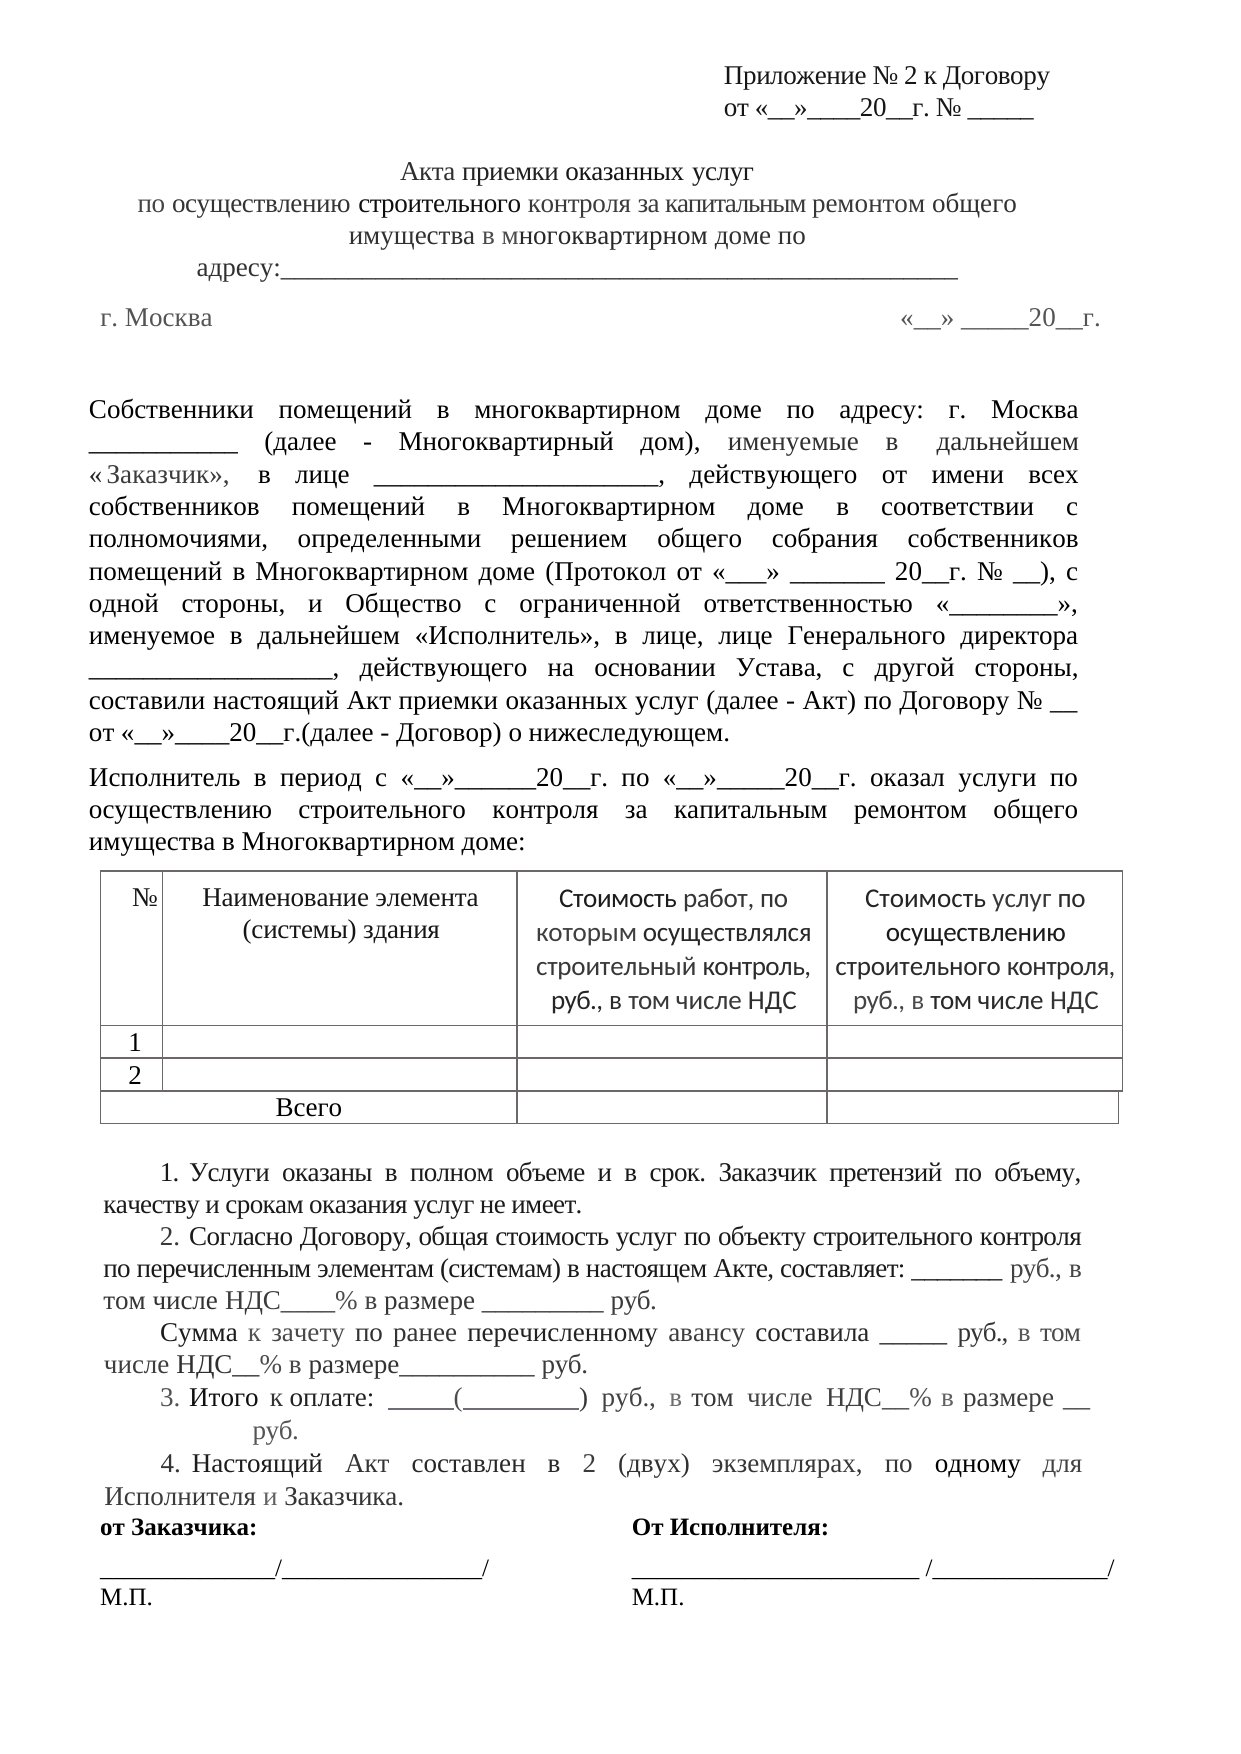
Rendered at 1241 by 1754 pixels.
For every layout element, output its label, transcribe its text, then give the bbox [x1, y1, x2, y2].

table_header Наименование элемента (системы) здания [163, 872, 516, 1024]
text от «__»____20__г. № _____ [724, 91, 1066, 122]
table_cell [518, 1026, 826, 1057]
text Акта приемки оказанных услуг [89, 155, 1066, 186]
table_cell _______________________ /______________/ М.П. [620, 1554, 1152, 1623]
list Итого к оплате: ( ) руб., в том числе НДС__% в размере __ руб. [160, 1381, 1091, 1445]
text г. Москва «__» _____20__г. [100, 301, 1101, 332]
table_cell [828, 1059, 1122, 1090]
table_cell [828, 1092, 1118, 1123]
table_header № [101, 872, 162, 1024]
table_header от Заказчика: [89, 1512, 620, 1553]
text Приложение № 2 к Договору [724, 59, 1066, 90]
table_cell 2 [101, 1059, 162, 1090]
table_cell [518, 1092, 826, 1123]
text Сумма к зачету по ранее перечисленному авансу составила _____ руб., в том числе НДС__% в размере__________ руб. [104, 1316, 1081, 1380]
text Исполнитель в период с «__»______20__г. по «__»_____20__г. оказал услуги по осуществлению строительного контроля за капитальным ремонтом общего имущества в Многоквартирном доме: [89, 761, 1079, 857]
table_cell [163, 1059, 516, 1090]
table_cell [518, 1059, 826, 1090]
table_cell [828, 1026, 1122, 1057]
list Услуги оказаны в полном объеме и в срок. Заказчик претензий по объему, качеству и срокам оказания услуг не имеет. [103, 1156, 1082, 1219]
text Собственники помещений в многоквартирном доме по адресу: г. Москва ___________ (далее - Многоквартирный дом), именуемые в дальнейшем «Заказчик», в лице _____________________, действующего от имени всех собственников помещений в Многоквартирном доме в соответствии с полномочиями, определенными решением общего собрания собственников помещений в Многоквартирном доме (Протокол от «___» _______ 20__г. № __), с одной стороны, и Общество с ограниченной ответственностью «________», именуемое в дальнейшем «Исполнитель», в лице, лице Генерального директора __________________, действующего на основании Устава, с другой стороны, составили настоящий Акт приемки оказанных услуг (далее - Акт) по Договору № __ от «__»____20__г.(далее - Договор) о нижеследующем. [89, 393, 1079, 747]
list Согласно Договору, общая стоимость услуг по объекту строительного контроля по перечисленным элементам (системам) в настоящем Акте, составляет: _______ руб., в том числе НДС____% в размере _________ руб. [103, 1220, 1082, 1315]
text по осуществлению строительного контроля за капитальным ремонтом общего имущества в многоквартирном доме по адресу:__________________________________________________ [89, 187, 1066, 282]
list Настоящий Акт составлен в 2 (двух) экземплярах, по одному для Исполнителя и Заказчика. [104, 1447, 1082, 1511]
table_cell [163, 1026, 516, 1057]
table_cell Всего [101, 1092, 516, 1123]
table_header Стоимость услуг по осуществлению строительного контроля, руб., в том числе НДС [828, 872, 1122, 1024]
table_header От Исполнителя: [620, 1512, 1167, 1553]
table_cell 1 [101, 1026, 162, 1057]
table_cell ______________/________________/ М.П. [89, 1554, 620, 1623]
table_header Стоимость работ, по которым осуществлялся строительный контроль, руб., в том числе НДС [518, 872, 826, 1024]
